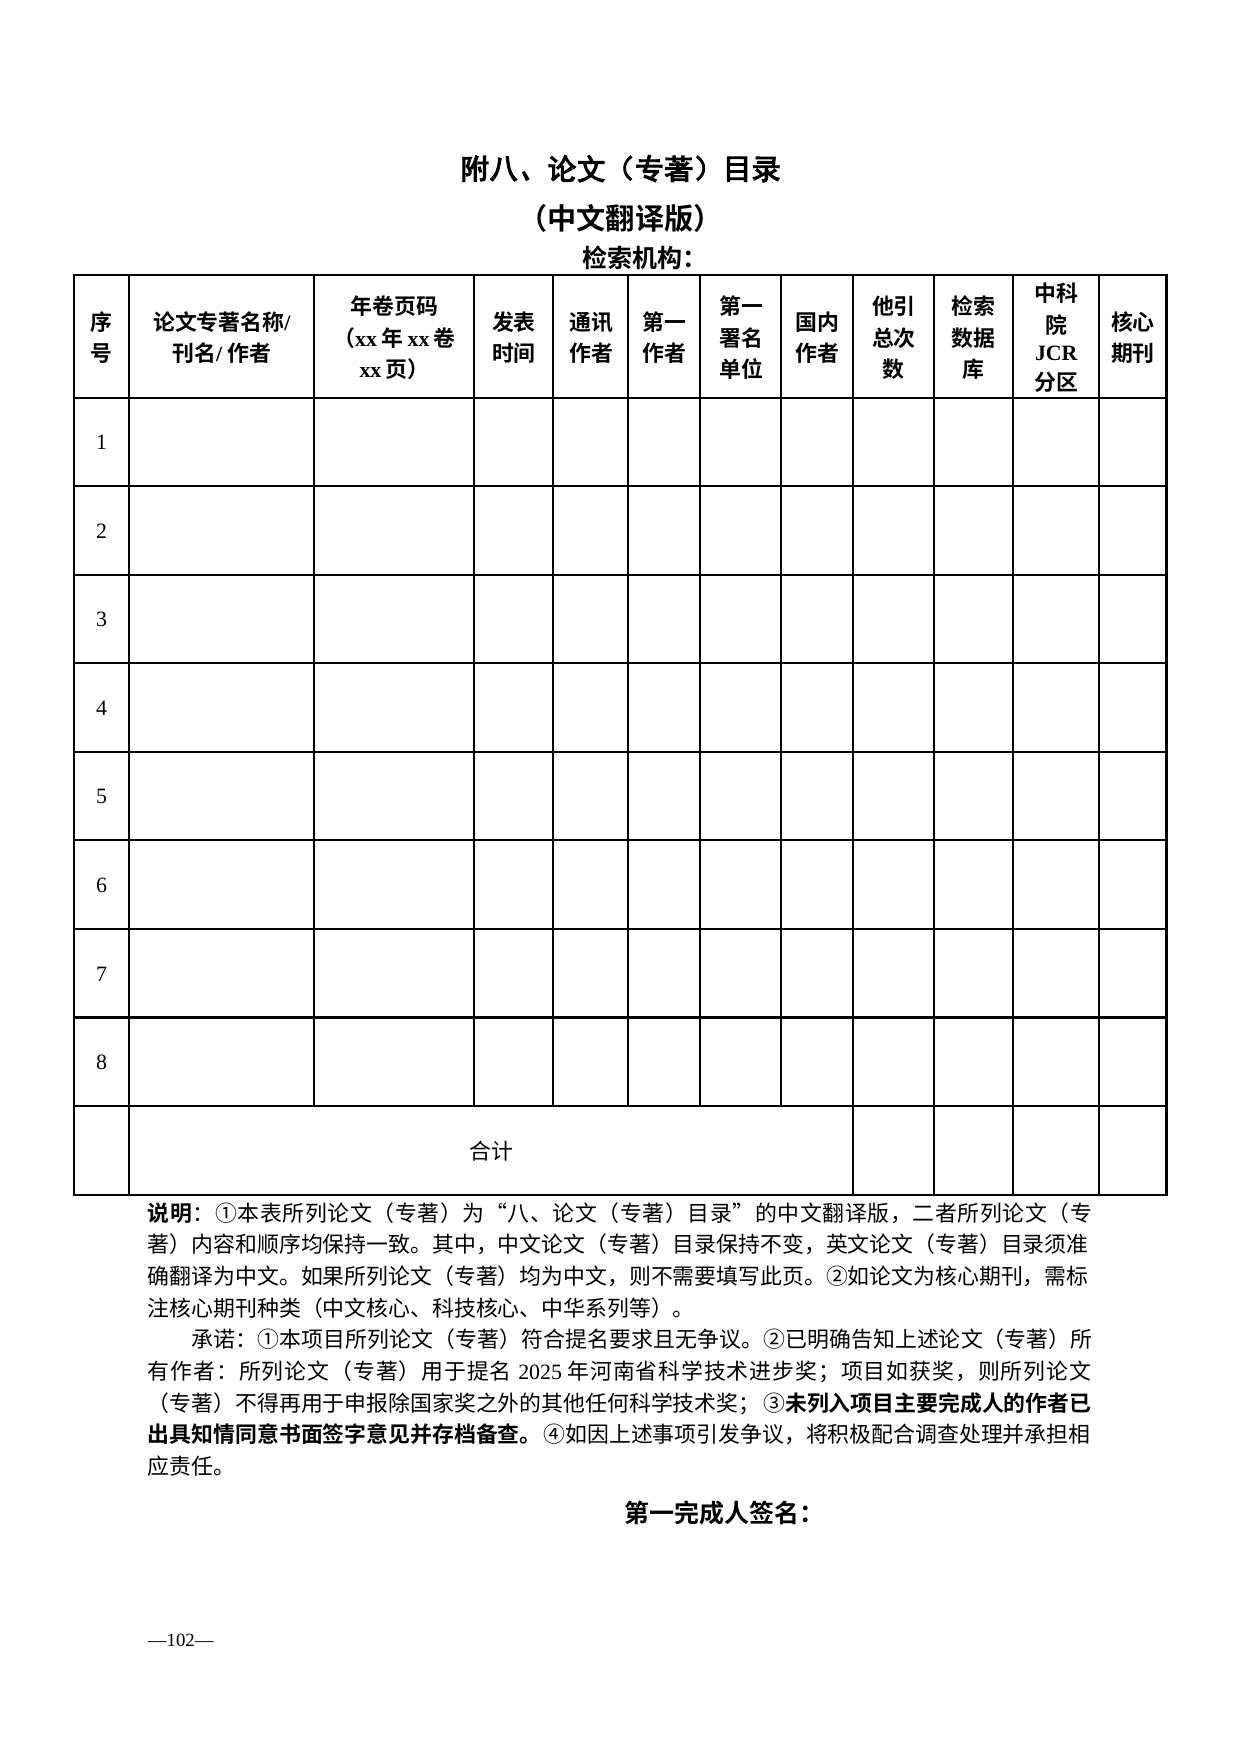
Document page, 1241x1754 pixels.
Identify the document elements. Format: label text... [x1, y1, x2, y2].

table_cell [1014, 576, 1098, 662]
text 第一完成人签名： [148, 1493, 1092, 1529]
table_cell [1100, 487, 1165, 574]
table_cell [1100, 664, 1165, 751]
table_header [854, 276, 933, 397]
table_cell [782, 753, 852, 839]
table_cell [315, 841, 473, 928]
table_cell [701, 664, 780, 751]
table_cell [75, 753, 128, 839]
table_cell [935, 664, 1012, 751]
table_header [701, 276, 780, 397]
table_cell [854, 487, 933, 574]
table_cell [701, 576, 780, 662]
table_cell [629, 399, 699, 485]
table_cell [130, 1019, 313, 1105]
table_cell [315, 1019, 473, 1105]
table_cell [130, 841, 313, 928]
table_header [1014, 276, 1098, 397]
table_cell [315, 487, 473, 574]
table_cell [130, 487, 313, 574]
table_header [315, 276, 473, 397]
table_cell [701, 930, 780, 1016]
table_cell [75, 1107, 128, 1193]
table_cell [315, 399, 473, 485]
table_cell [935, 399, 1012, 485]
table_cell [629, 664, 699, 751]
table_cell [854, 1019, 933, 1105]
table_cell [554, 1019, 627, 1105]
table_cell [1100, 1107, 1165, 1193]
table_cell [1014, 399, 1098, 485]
text 承诺：①本项目所列论文（专著）符合提名要求且无争议。②已明确告知上述论文（专著）所有作者：所列论文（专著）用于提名2025年河南省科学技术进步奖；项目如获奖，则所列论文（专著）不得再用于申报除国家奖之外的其他任何科学技术奖；③未列入项目主要完成人的作者已出具知情同意书面签字意见并存档备查。④如因上述事项引发争议，将积极配合调查处理并承担相应责任。 [148, 1322, 1092, 1481]
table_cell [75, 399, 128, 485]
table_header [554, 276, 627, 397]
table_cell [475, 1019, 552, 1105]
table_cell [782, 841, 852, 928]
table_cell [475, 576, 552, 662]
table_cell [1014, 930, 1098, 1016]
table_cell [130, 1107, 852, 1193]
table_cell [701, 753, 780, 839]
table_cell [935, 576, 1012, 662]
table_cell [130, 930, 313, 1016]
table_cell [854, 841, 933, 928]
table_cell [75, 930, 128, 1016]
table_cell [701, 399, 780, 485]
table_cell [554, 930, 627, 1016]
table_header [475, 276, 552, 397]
text 说明：①本表所列论文（专著）为“八、论文（专著）目录”的中文翻译版，二者所列论文（专著）内容和顺序均保持一致。其中，中文论文（专著）目录保持不变，英文论文（专著）目录须准确翻译为中文。如果所列论文（专著）均为中文，则不需要填写此页。②如论文为核心期刊，需标注核心期刊种类（中文核心、科技核心、中华系列等）。 [148, 1196, 1092, 1322]
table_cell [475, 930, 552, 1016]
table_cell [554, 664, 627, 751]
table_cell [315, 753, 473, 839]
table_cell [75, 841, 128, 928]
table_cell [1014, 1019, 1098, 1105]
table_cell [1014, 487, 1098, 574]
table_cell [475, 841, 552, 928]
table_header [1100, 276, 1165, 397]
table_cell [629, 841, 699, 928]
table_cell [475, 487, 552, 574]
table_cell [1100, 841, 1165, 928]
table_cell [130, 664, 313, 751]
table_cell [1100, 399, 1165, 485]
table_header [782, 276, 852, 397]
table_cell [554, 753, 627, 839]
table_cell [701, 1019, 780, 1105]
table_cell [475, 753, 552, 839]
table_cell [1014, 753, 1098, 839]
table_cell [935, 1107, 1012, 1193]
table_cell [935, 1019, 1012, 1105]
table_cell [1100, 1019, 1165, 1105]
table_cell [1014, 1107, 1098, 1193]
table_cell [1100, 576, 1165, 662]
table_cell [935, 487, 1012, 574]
text （中文翻译版） [148, 196, 1092, 238]
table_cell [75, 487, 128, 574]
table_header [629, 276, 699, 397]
text 附八、论文（专著）目录 [148, 150, 1092, 183]
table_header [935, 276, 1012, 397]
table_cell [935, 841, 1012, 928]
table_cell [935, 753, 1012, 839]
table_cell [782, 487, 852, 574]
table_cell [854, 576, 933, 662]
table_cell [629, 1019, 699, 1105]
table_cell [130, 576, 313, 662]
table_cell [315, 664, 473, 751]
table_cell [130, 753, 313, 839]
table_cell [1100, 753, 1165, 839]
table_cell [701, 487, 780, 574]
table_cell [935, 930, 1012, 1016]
text 检索机构： [148, 238, 1092, 274]
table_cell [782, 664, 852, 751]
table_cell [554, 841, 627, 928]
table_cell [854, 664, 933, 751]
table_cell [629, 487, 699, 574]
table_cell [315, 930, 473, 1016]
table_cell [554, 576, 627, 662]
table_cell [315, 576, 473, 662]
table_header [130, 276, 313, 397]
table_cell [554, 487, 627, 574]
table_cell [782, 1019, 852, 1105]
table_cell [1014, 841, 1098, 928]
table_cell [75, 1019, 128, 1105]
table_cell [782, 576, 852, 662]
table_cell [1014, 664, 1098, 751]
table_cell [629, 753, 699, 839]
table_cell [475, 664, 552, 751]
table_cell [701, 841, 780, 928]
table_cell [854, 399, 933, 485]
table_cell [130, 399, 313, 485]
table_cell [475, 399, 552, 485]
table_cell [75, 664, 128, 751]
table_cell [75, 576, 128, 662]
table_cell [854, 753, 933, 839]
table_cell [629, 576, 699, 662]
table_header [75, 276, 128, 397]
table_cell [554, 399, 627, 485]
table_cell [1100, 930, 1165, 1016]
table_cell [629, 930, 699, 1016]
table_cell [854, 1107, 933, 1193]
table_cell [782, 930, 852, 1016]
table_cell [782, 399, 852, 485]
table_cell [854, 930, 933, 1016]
